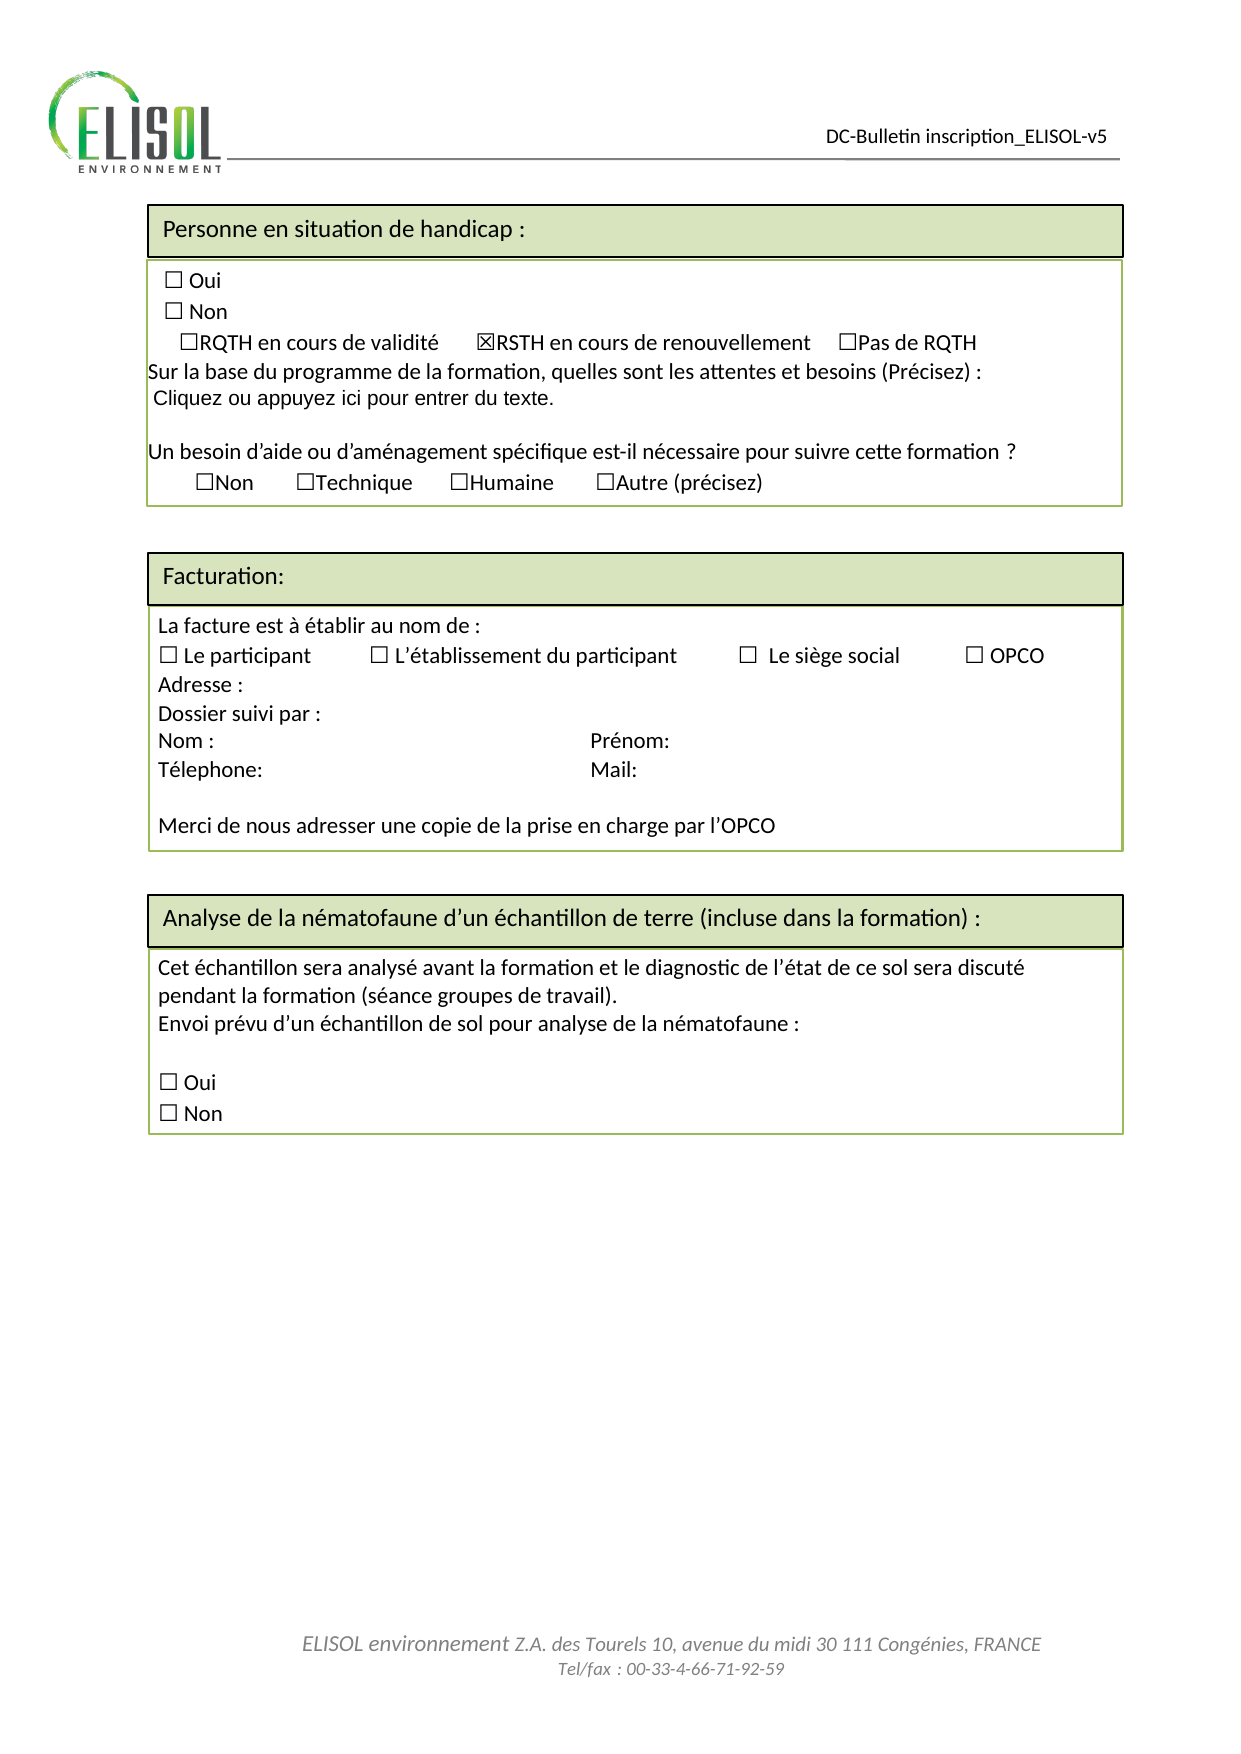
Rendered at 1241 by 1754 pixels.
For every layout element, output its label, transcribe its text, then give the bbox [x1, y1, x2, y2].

text Un besoin d’aide ou d’aménagement spécifique est-il nécessaire pour suivre cette formation ? [148, 437, 1152, 466]
text La facture est à établir au nom de : [148, 611, 1152, 639]
text Télephone: Mail: [148, 755, 1152, 783]
text Non Technique Humaine Autre (précisez) [148, 466, 1152, 497]
text Nom : Prénom: [148, 727, 1152, 755]
text Oui [148, 1065, 1152, 1097]
text Non [148, 1097, 1152, 1128]
text Merci de nous adresser une copie de la prise en charge par l’OPCO [148, 811, 1152, 839]
picture [48, 71, 221, 173]
text RQTH en cours de validité RSTH en cours de renouvellement Pas de RQTH [148, 326, 1152, 357]
text Adresse : [148, 671, 1152, 699]
text pendant la formation (séance groupes de travail). [148, 981, 1152, 1009]
text Non [148, 295, 1152, 326]
text Cet échantillon sera analysé avant la formation et le diagnostic de l’état de ce sol sera discuté [148, 953, 1152, 981]
text Dossier suivi par : [148, 699, 1152, 727]
text Sur la base du programme de la formation, quelles sont les attentes et besoins (Précisez) : [148, 357, 1152, 386]
text Oui [148, 264, 1152, 295]
text Envoi prévu d’un échantillon de sol pour analyse de la nématofaune : [148, 1009, 1152, 1037]
text Le participant L’établissement du participant Le siège social OPCO [148, 639, 1152, 671]
